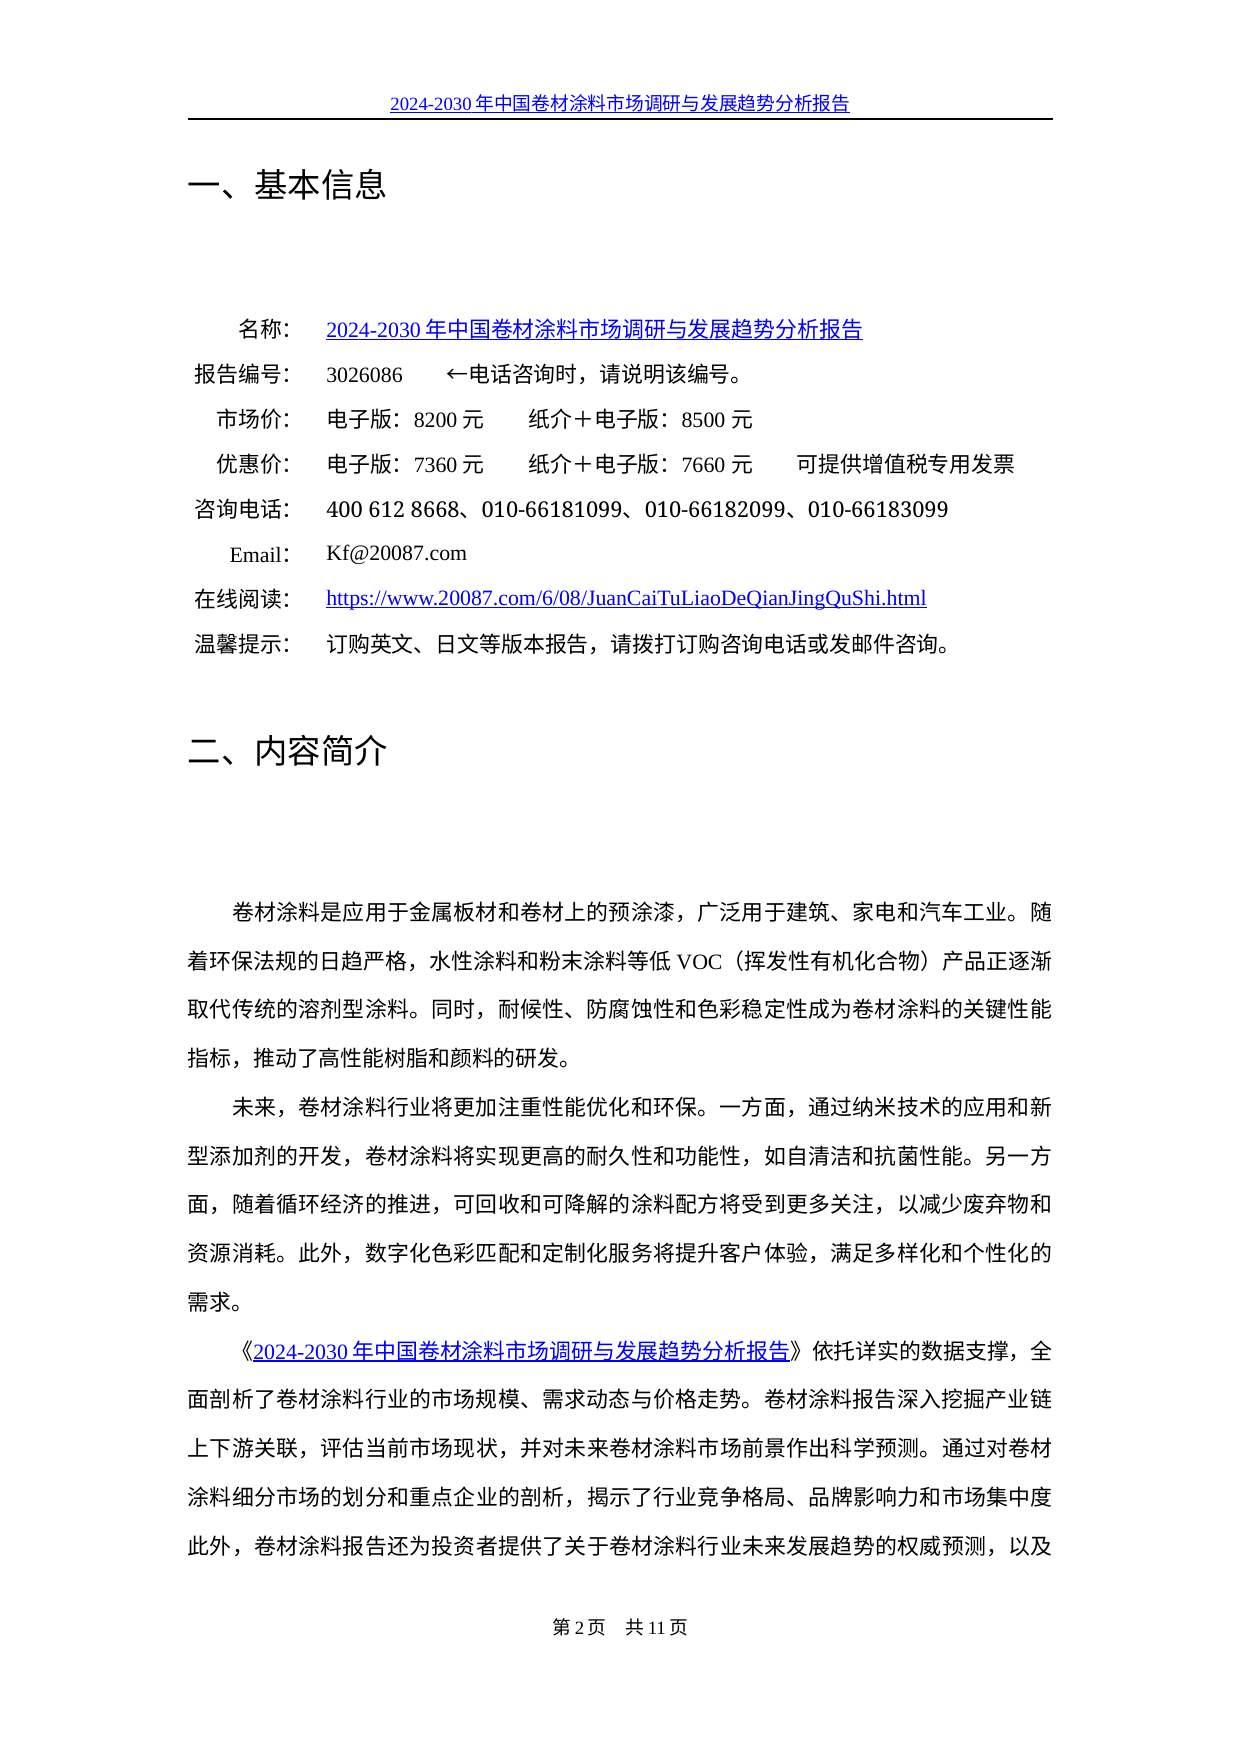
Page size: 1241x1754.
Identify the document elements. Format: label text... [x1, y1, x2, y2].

table_cell [315, 582, 1073, 627]
table_cell 400 612 8668、010-66181099、010-66182099、010-66183099 [315, 492, 1073, 537]
title 二、内容简介 [187, 717, 1053, 782]
table_cell 3026086 ←电话咨询时，请说明该编号。 [315, 357, 1073, 402]
table_cell 优惠价： [167, 447, 315, 492]
table_cell 报告编号： [167, 357, 315, 402]
table_cell Email： [167, 537, 315, 582]
title 一、基本信息 [187, 150, 1053, 215]
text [187, 894, 1053, 1561]
table_cell 咨询电话： [167, 492, 315, 537]
table_header 2024-2030年中国卷材涂料市场调研与发展趋势分析报告 [315, 312, 1073, 357]
table_cell 电子版：8200 元 纸介＋电子版：8500 元 [315, 402, 1073, 447]
table_cell Kf@20087.com [315, 537, 1073, 582]
table_cell 在线阅读： [167, 582, 315, 627]
table_cell 温馨提示： [167, 627, 315, 672]
table_cell 订购英文、日文等版本报告，请拨打订购咨询电话或发邮件咨询。 [315, 627, 1073, 672]
table_header 名称： [167, 312, 315, 357]
table_cell 市场价： [167, 402, 315, 447]
table_cell 电子版：7360 元 纸介＋电子版：7660 元 可提供增值税专用发票 [315, 447, 1073, 492]
